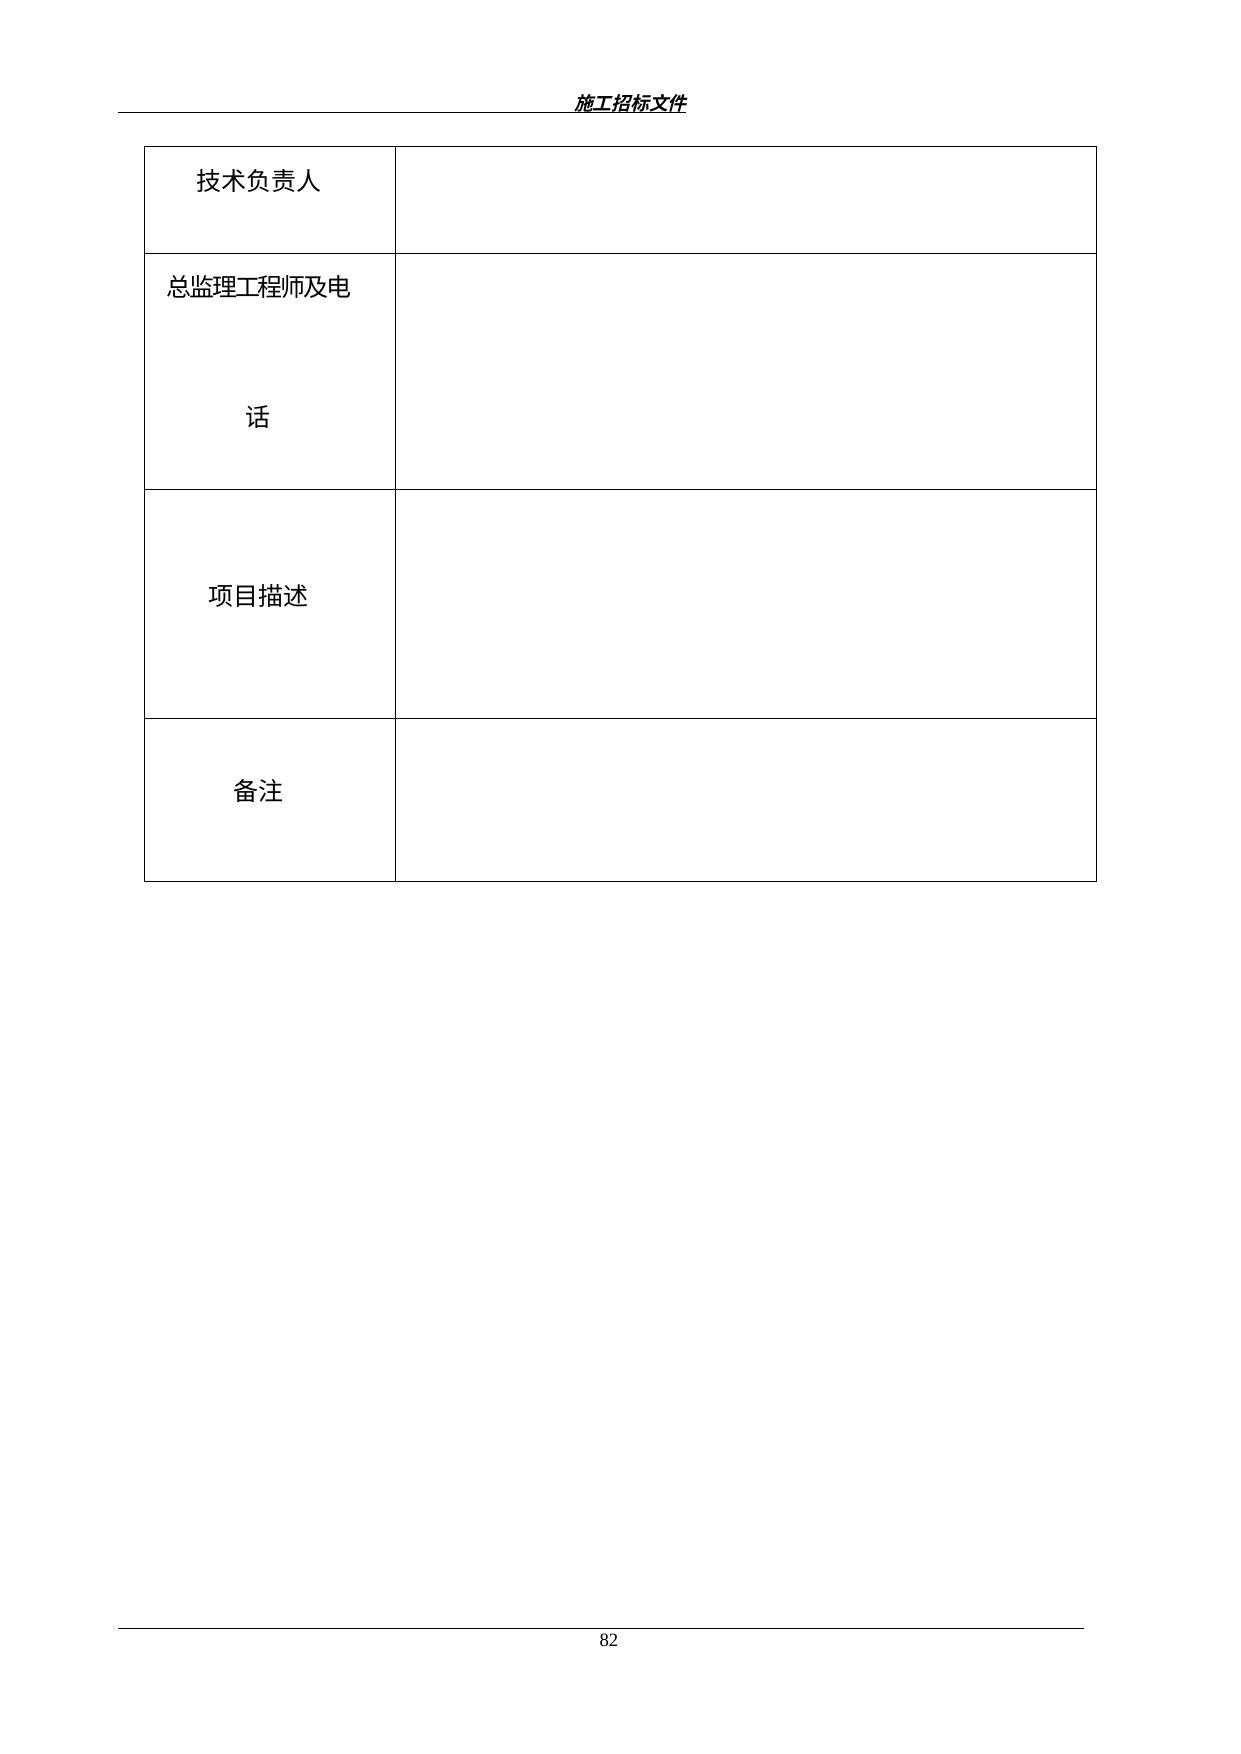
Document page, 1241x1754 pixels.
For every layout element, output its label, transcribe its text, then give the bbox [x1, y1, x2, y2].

table_cell [396, 254, 1096, 489]
table_cell [396, 719, 1096, 881]
table_cell [396, 490, 1096, 718]
table_cell 总监理工程师及电话 [145, 254, 395, 489]
table_cell [396, 147, 1096, 252]
table_cell 技术负责人 [145, 147, 395, 252]
table_cell 备注 [145, 719, 395, 881]
table_cell 项目描述 [145, 490, 395, 718]
